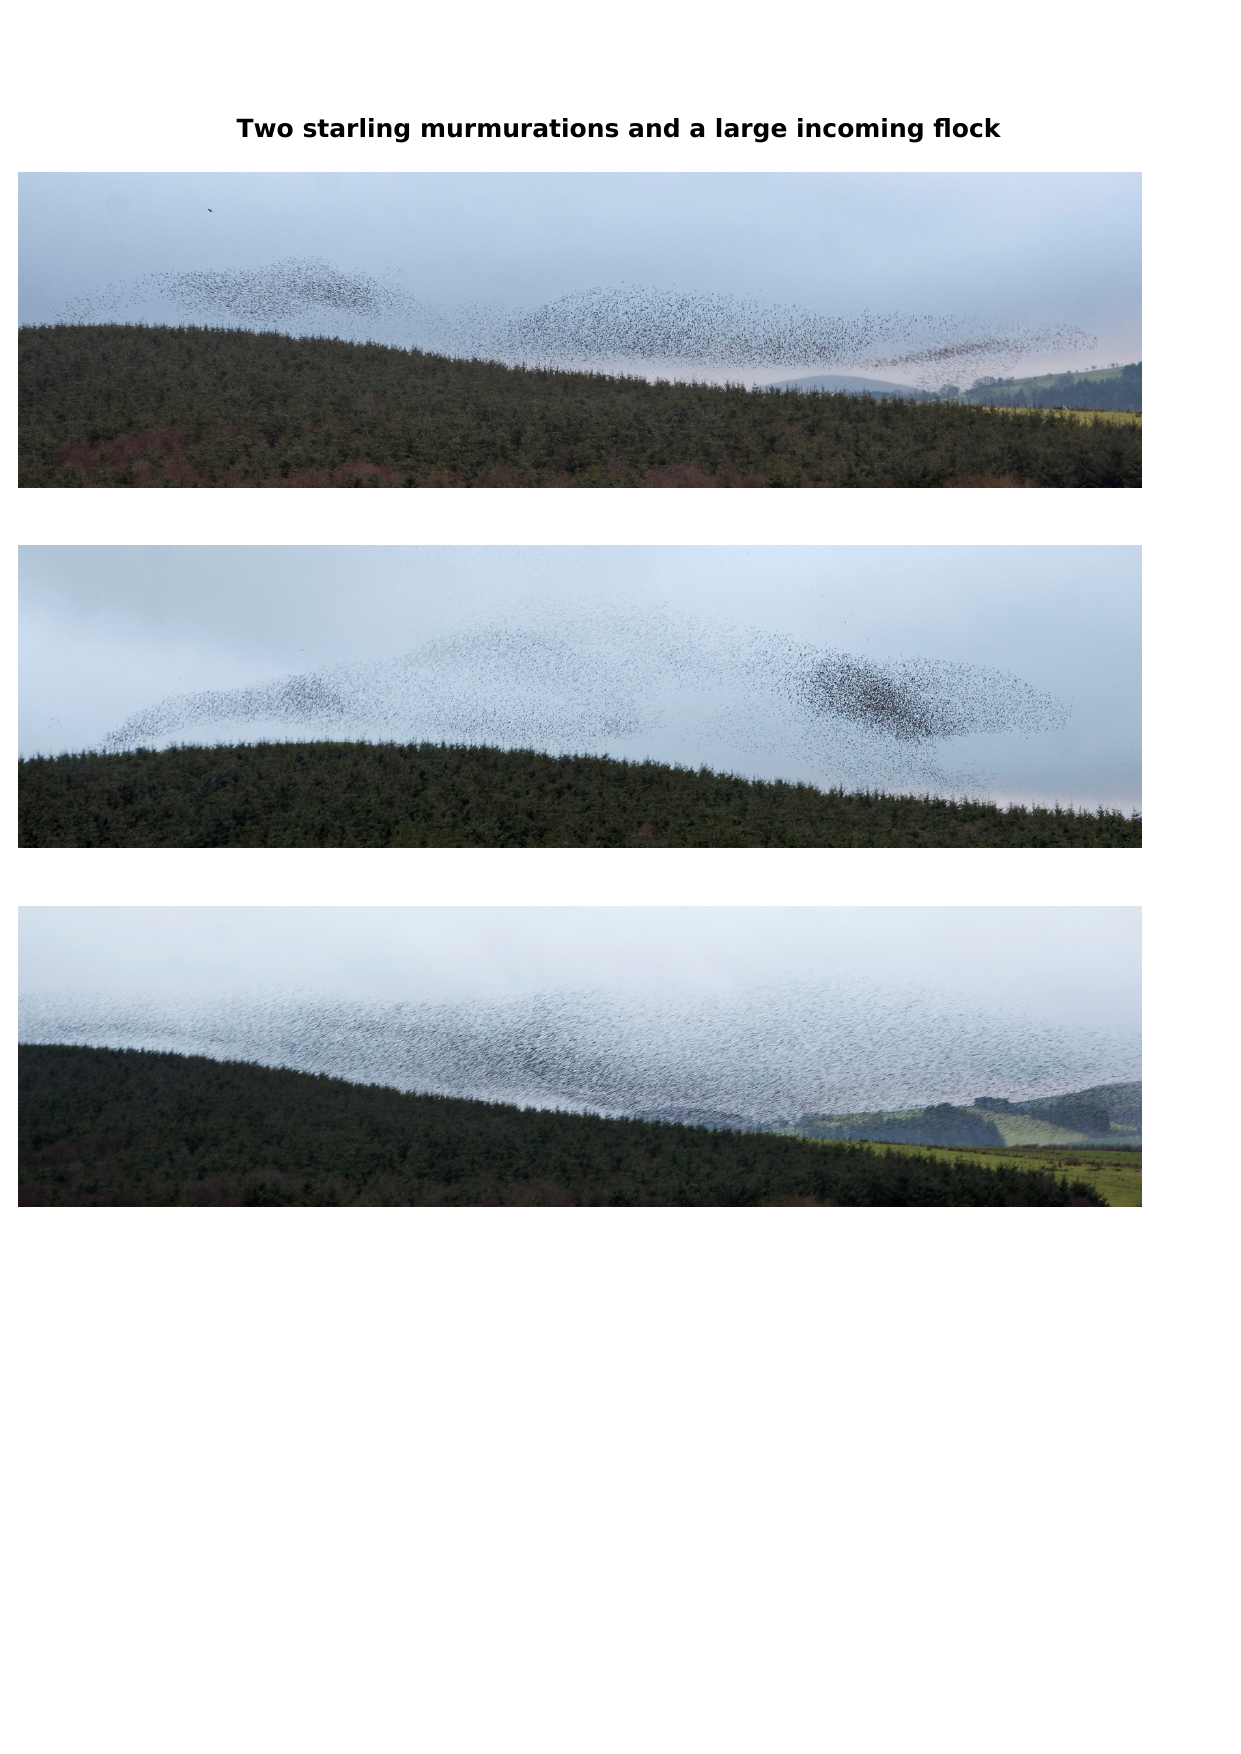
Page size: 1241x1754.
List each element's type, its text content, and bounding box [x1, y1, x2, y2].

picture [18, 545, 1142, 848]
picture [18, 906, 1142, 1207]
picture [18, 172, 1142, 488]
text Two starling murmurations and a large incoming flock [19, 114, 1219, 144]
